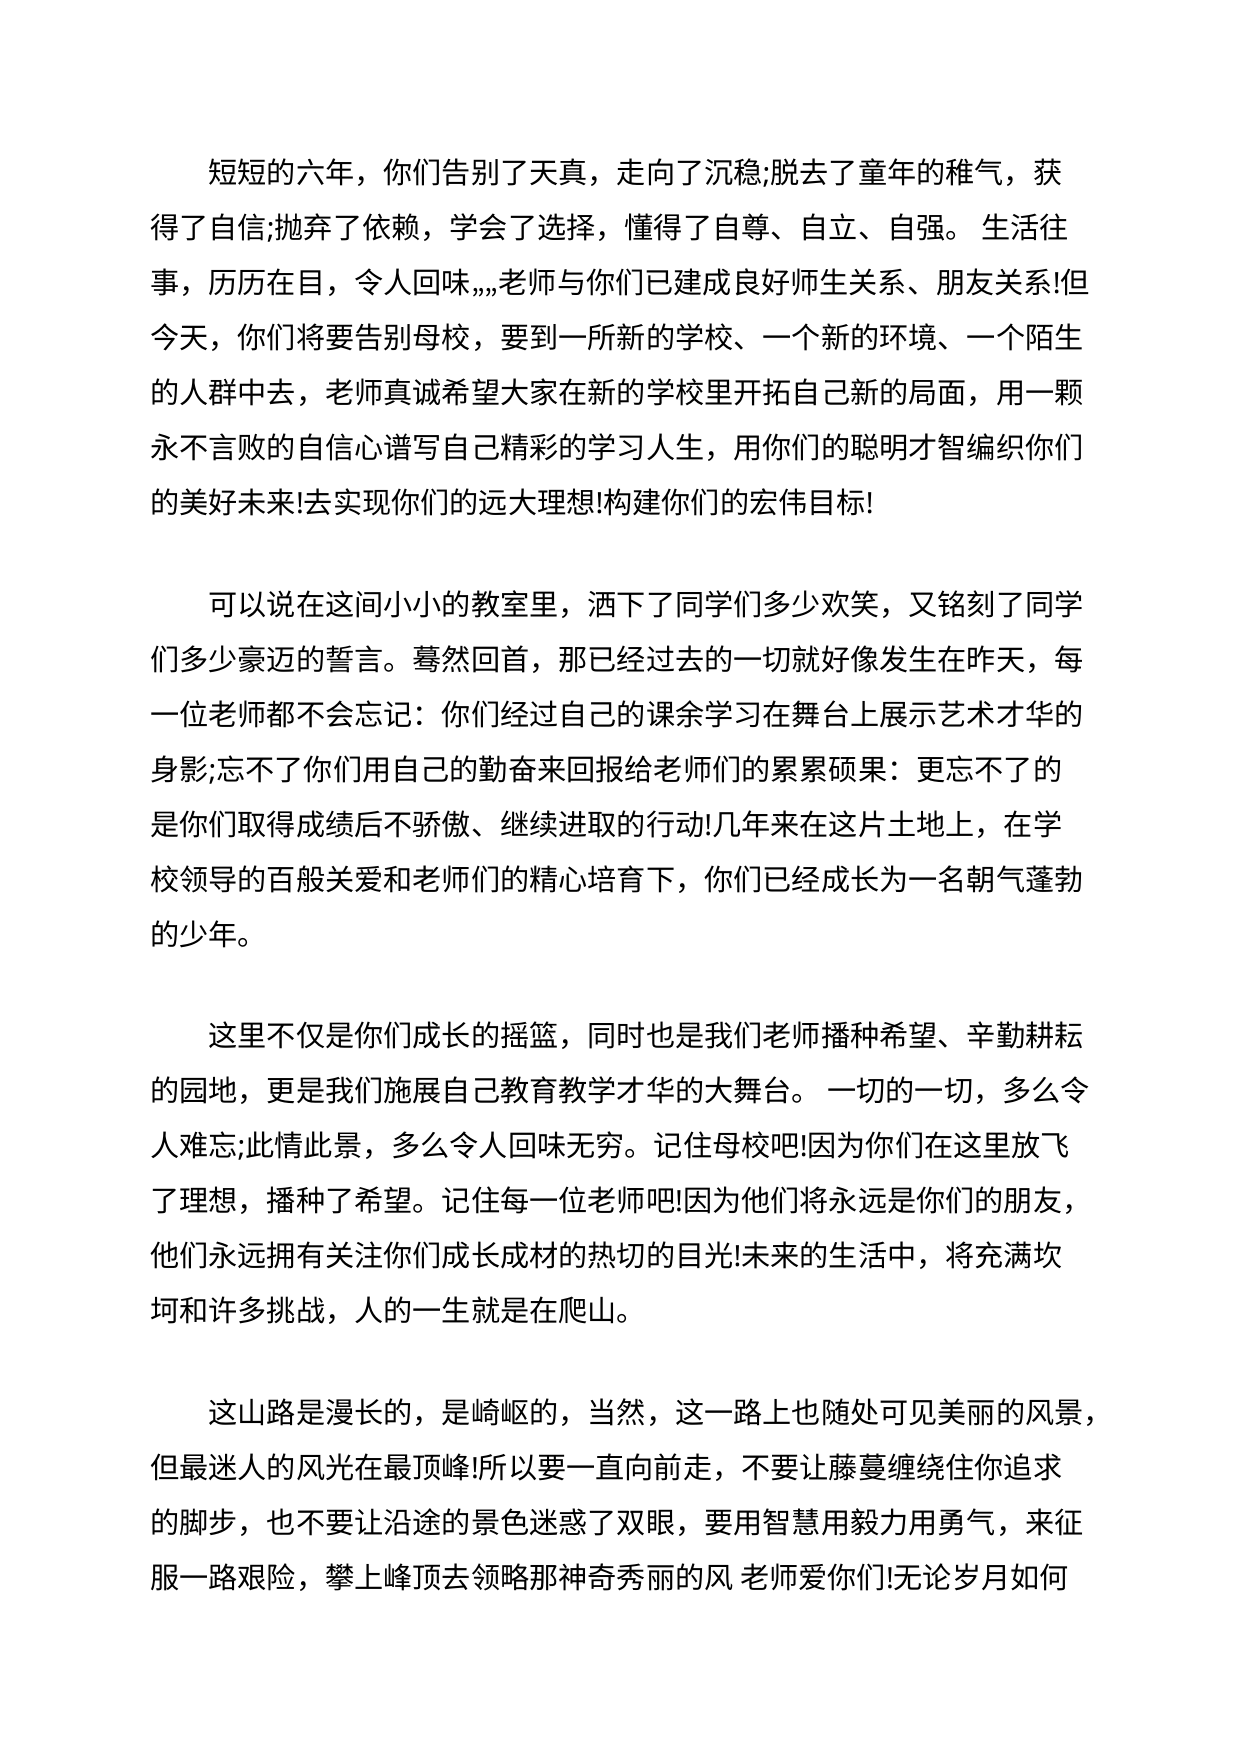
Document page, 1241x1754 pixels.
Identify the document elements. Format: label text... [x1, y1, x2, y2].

text 可以说在这间小小的教室里，洒下了同学们多少欢笑，又铭刻了同学们多少豪迈的誓言。蓦然回首，那已经过去的一切就好像发生在昨天，每一位老师都不会忘记：你们经过自己的课余学习在舞台上展示艺术才华的身影;忘不了你们用自己的勤奋来回报给老师们的累累硕果：更忘不了的是你们取得成绩后不骄傲、继续进取的行动!几年来在这片土地上，在学校领导的百般关爱和老师们的精心培育下，你们已经成长为一名朝气蓬勃的少年。 [150, 582, 1090, 953]
text 这里不仅是你们成长的摇篮，同时也是我们老师播种希望、辛勤耕耘的园地，更是我们施展自己教育教学才华的大舞台。 一切的一切，多么令人难忘;此情此景，多么令人回味无穷。记住母校吧!因为你们在这里放飞了理想，播种了希望。记住每一位老师吧!因为他们将永远是你们的朋友，他们永远拥有关注你们成长成材的热切的目光!未来的生活中，将充满坎坷和许多挑战，人的一生就是在爬山。 [150, 1013, 1090, 1330]
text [150, 1389, 1090, 1597]
text 短短的六年，你们告别了天真，走向了沉稳;脱去了童年的稚气，获得了自信;抛弃了依赖，学会了选择，懂得了自尊、自立、自强。 生活往事，历历在目，令人回味„„老师与你们已建成良好师生关系、朋友关系!但今天，你们将要告别母校，要到一所新的学校、一个新的环境、一个陌生的人群中去，老师真诚希望大家在新的学校里开拓自己新的局面，用一颗永不言败的自信心谱写自己精彩的学习人生，用你们的聪明才智编织你们的美好未来!去实现你们的远大理想!构建你们的宏伟目标! [150, 150, 1090, 522]
